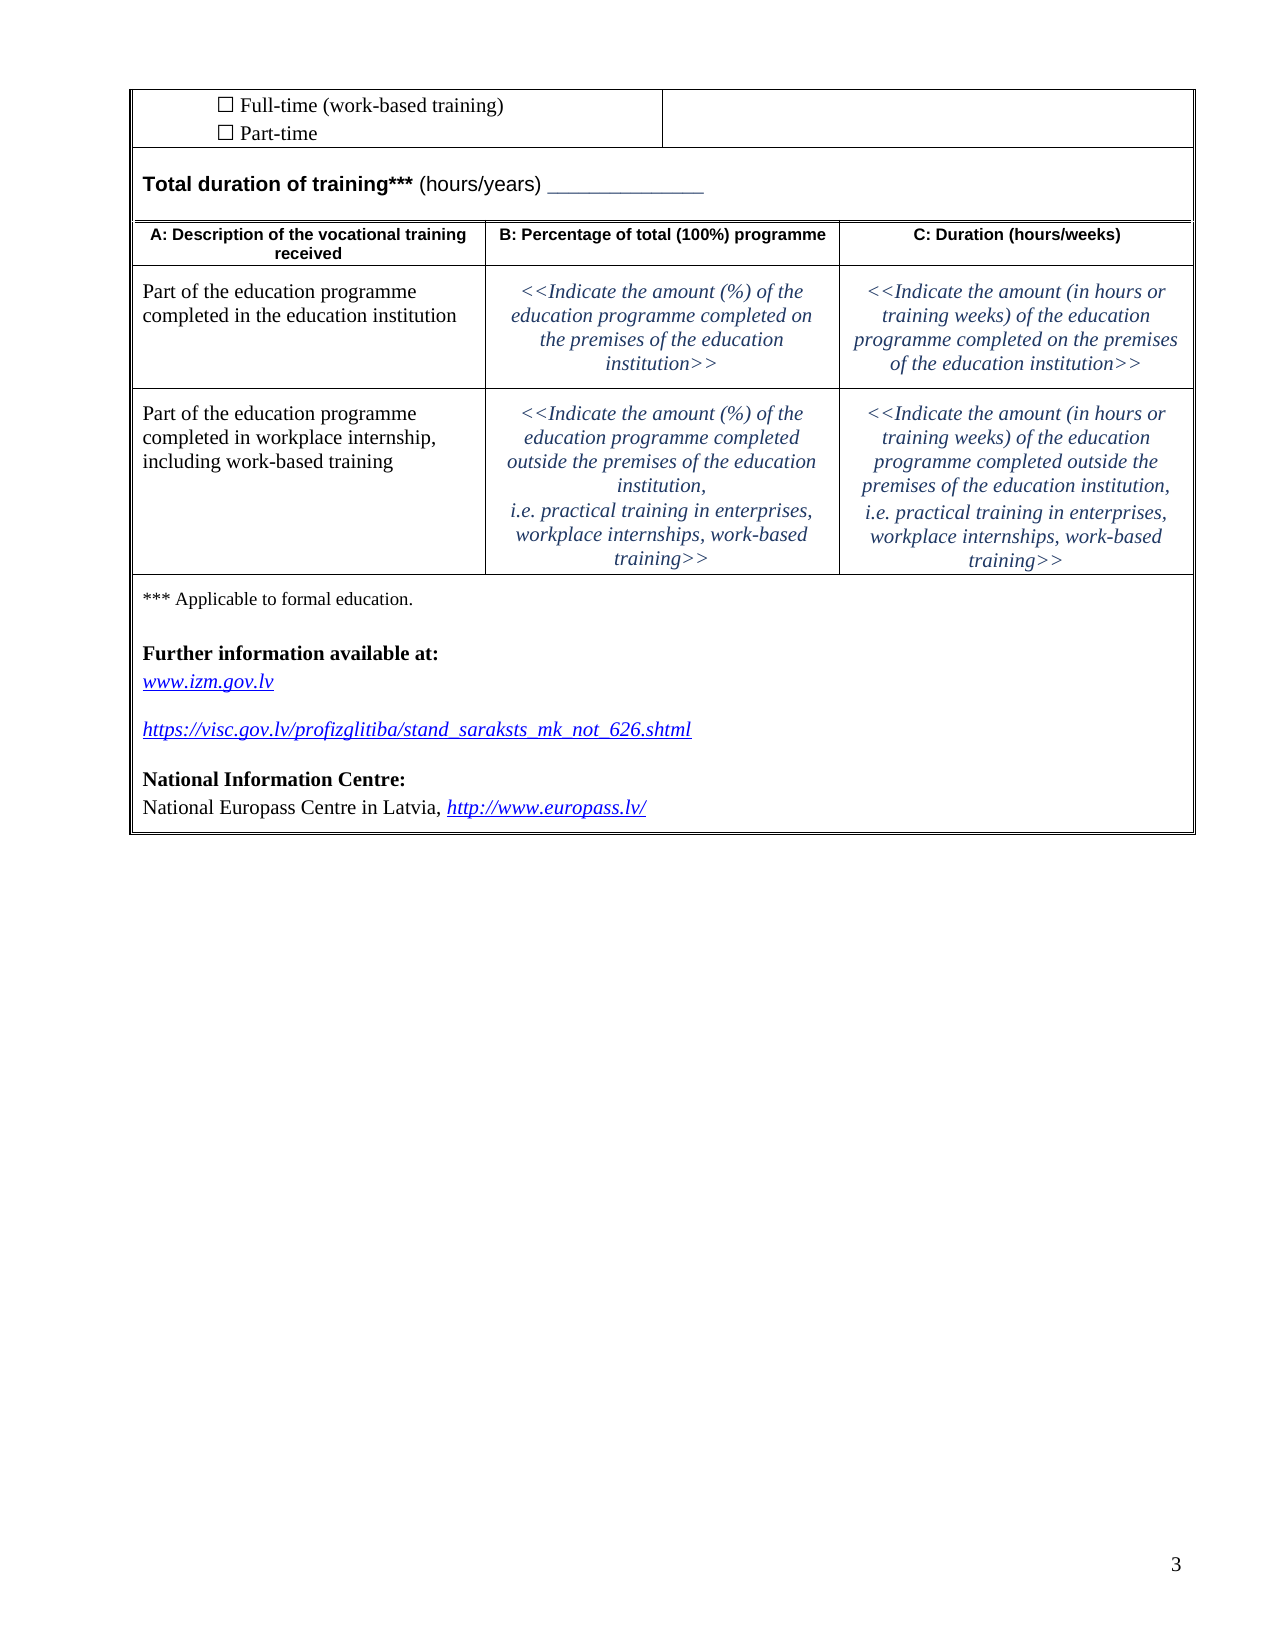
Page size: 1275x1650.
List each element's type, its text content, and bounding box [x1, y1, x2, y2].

table_cell *** Applicable to formal education. Further information available at: www.izm.gov.lv https://visc.gov.lv/profizglitiba/stand_saraksts_mk_not_626.shtml National Information Centre: National Europass Centre in Latvia, http://www.europass.lv/ [133, 575, 1193, 832]
table_cell <<Indicate the amount (%) of the education programme completed on the premises of the education institution>> [486, 266, 839, 388]
table_cell B: Percentage of total (100%) programme [486, 223, 839, 265]
table_cell Total duration of training*** (hours/years) _______________ [133, 148, 1193, 220]
table_cell Part of the education programme completed in the education institution [133, 266, 485, 388]
table_cell A: Description of the vocational training received [133, 220, 485, 265]
table_cell <<Indicate the amount (in hours or training weeks) of the education programme completed on the premises of the education institution>> [840, 266, 1193, 388]
table_cell <<Indicate the amount (in hours or training weeks) of the education programme completed outside the premises of the education institution, i.e. practical training in enterprises, workplace internships, work-based training>> [840, 389, 1193, 574]
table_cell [133, 90, 662, 147]
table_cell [663, 90, 1193, 147]
table_cell Part of the education programme completed in workplace internship, including work-based training [133, 389, 485, 574]
table_cell C: Duration (hours/weeks) [840, 220, 1193, 265]
table_cell <<Indicate the amount (%) of the education programme completed outside the premises of the education institution, i.e. practical training in enterprises, workplace internships, work-based training>> [486, 389, 839, 574]
